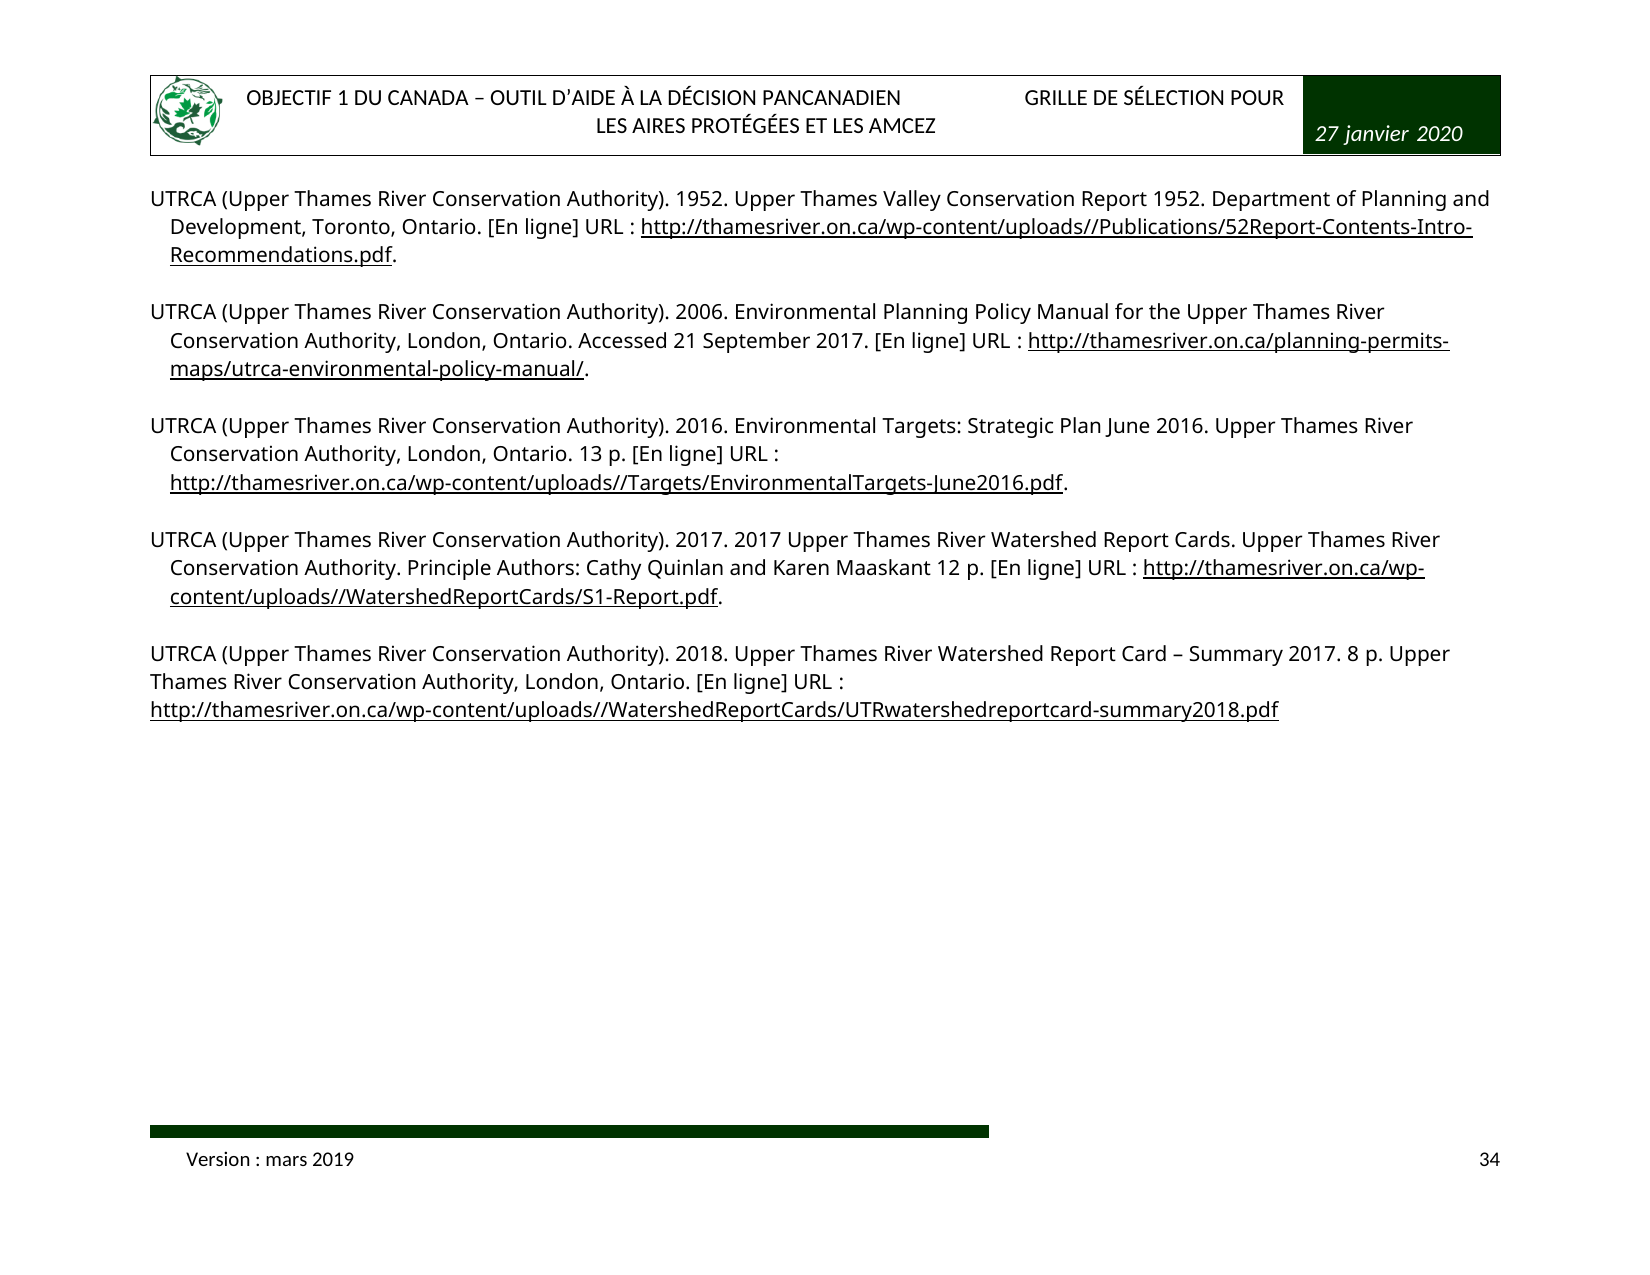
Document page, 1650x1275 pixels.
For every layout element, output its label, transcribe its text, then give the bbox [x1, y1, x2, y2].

text UTRCA (Upper Thames River Conservation Authority). 1952. Upper Thames Valley Conservation Report 1952. Department of Planning and Development, Toronto, Ontario. [En ligne] URL : http://thamesriver.on.ca/wp-content/uploads//Publications/52Report-Contents-Intro-Recommendations.pdf. [150, 184, 1500, 269]
text UTRCA (Upper Thames River Conservation Authority). 2017. 2017 Upper Thames River Watershed Report Cards. Upper Thames River Conservation Authority. Principle Authors: Cathy Quinlan and Karen Maaskant 12 p. [En ligne] URL : http://thamesriver.on.ca/wp-content/uploads//WatershedReportCards/S1-Report.pdf. [150, 525, 1500, 610]
picture [150, 75, 223, 144]
text UTRCA (Upper Thames River Conservation Authority). 2016. Environmental Targets: Strategic Plan June 2016. Upper Thames River Conservation Authority, London, Ontario. 13 p. [En ligne] URL : http://thamesriver.on.ca/wp-content/uploads//Targets/EnvironmentalTargets-June2016.pdf. [150, 411, 1500, 496]
text UTRCA (Upper Thames River Conservation Authority). 2018. Upper Thames River Watershed Report Card – Summary 2017. 8 p. Upper Thames River Conservation Authority, London, Ontario. [En ligne] URL : http://thamesriver.on.ca/wp-content/uploads//WatershedReportCards/UTRwatershedreportcard-summary2018.pdf [150, 639, 1500, 724]
text UTRCA (Upper Thames River Conservation Authority). 2006. Environmental Planning Policy Manual for the Upper Thames River Conservation Authority, London, Ontario. Accessed 21 September 2017. [En ligne] URL : http://thamesriver.on.ca/planning-permits-maps/utrca-environmental-policy-manual/. [150, 297, 1500, 383]
